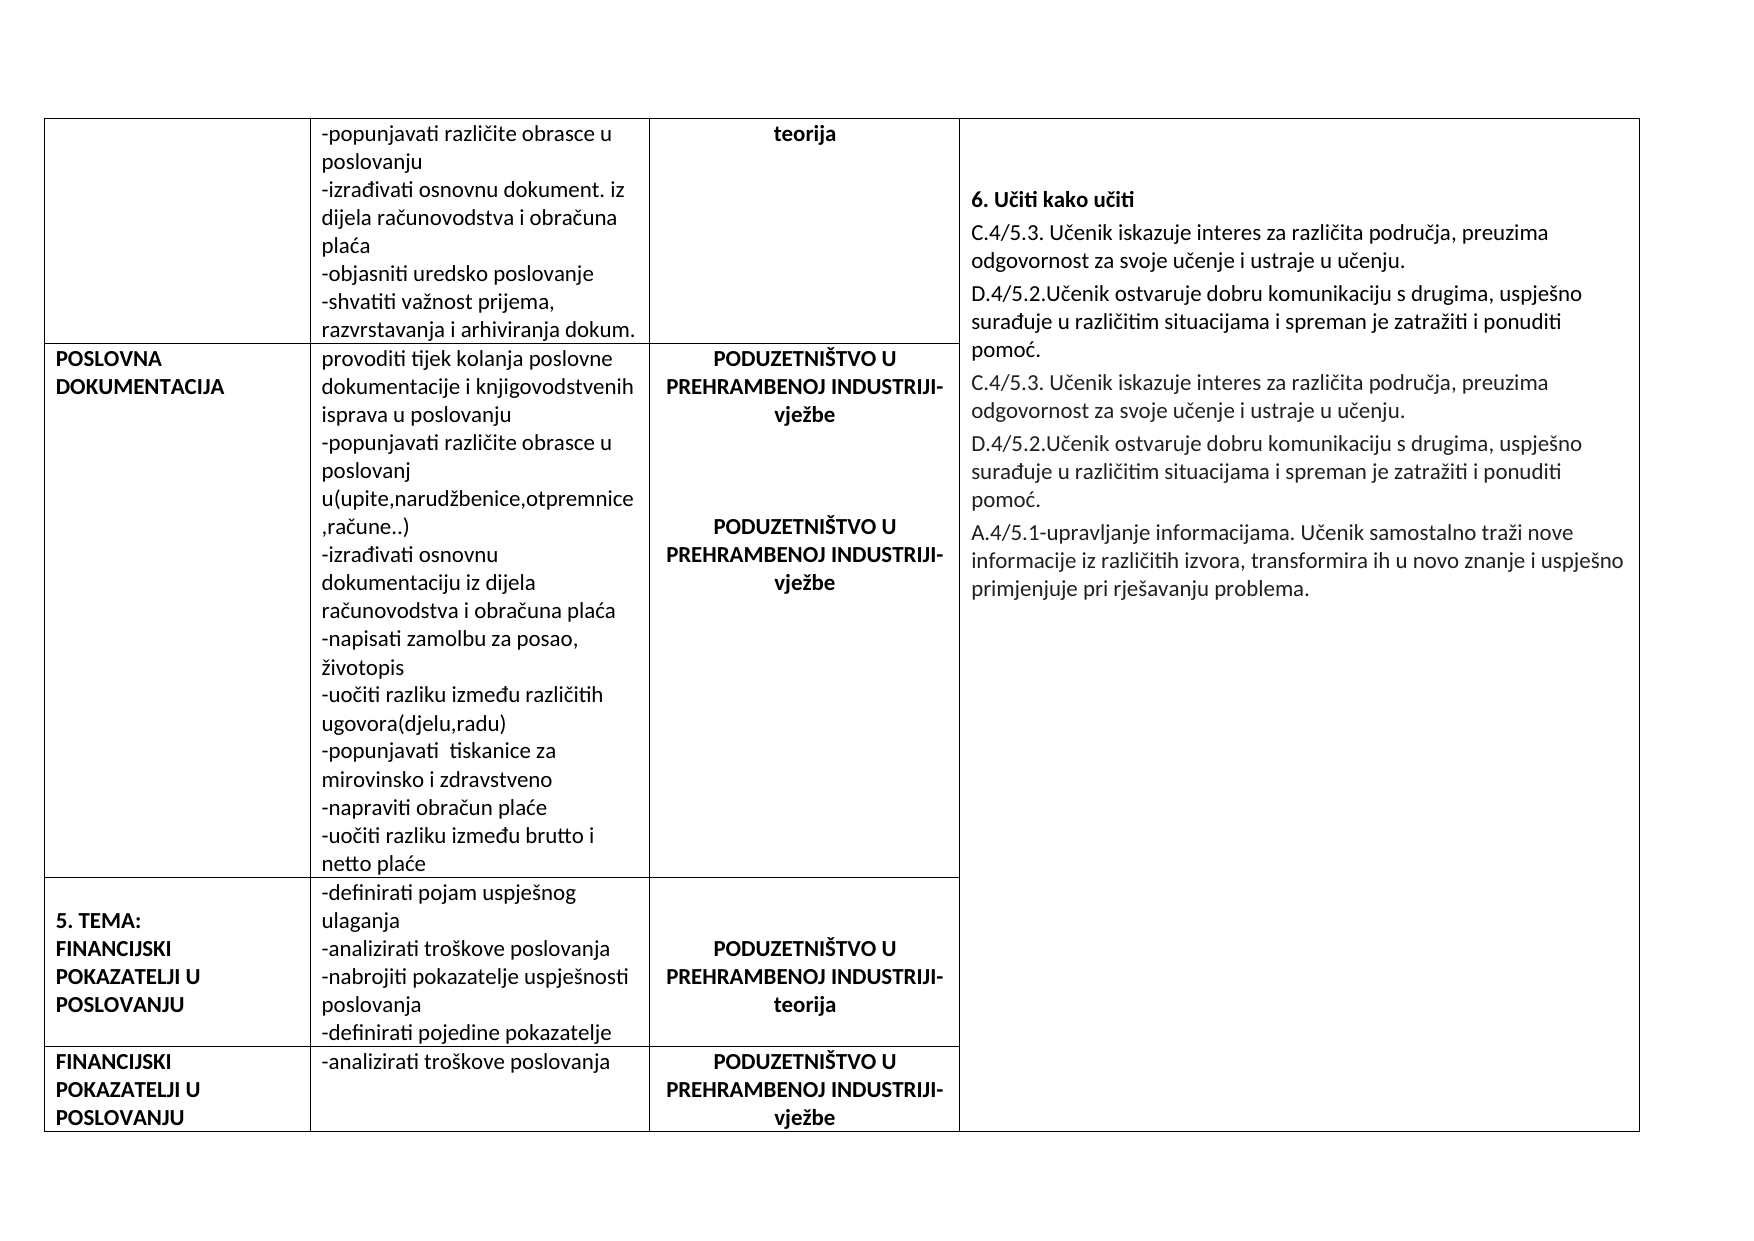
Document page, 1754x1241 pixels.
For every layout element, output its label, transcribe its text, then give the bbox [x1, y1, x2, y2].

table_cell provoditi tijek kolanja poslovne dokumentacije i knjigovodstvenih isprava u poslovanju -popunjavati različite obrasce u poslovanju(upite,narudžbenice,otpremnice,račune..) -izrađivati osnovnu dokumentaciju iz dijela računovodstva i obračuna plaća -napisati zamolbu za posao, životopis -uočiti razliku između različitih ugovora(djelu,radu) -popunjavati tiskanice za mirovinsko i zdravstveno -napraviti obračun plaće -uočiti razliku između brutto i netto plaće [311, 344, 649, 877]
table_cell 5. TEMA: FINANCIJSKI POKAZATELJI U POSLOVANJU [45, 878, 310, 1046]
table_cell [311, 119, 649, 343]
table_cell PODUZETNIŠTVO U PREHRAMBENOJ INDUSTRIJI-vježbe [650, 1047, 959, 1131]
table_cell FINANCIJSKI POKAZATELJI U POSLOVANJU [45, 1047, 310, 1131]
table_cell PODUZETNIŠTVO U PREHRAMBENOJ INDUSTRIJI-vježbe PODUZETNIŠTVO U PREHRAMBENOJ INDUSTRIJI-vježbe [650, 344, 959, 877]
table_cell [650, 119, 959, 343]
table_cell -definirati pojam uspješnog ulaganja -analizirati troškove poslovanja -nabrojiti pokazatelje uspješnosti poslovanja -definirati pojedine pokazatelje [311, 878, 649, 1046]
table_cell PODUZETNIŠTVO U PREHRAMBENOJ INDUSTRIJI-teorija [650, 878, 959, 1046]
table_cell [45, 119, 310, 343]
table_cell POSLOVNA DOKUMENTACIJA [45, 344, 310, 877]
table_cell -analizirati troškove poslovanja [311, 1047, 649, 1131]
